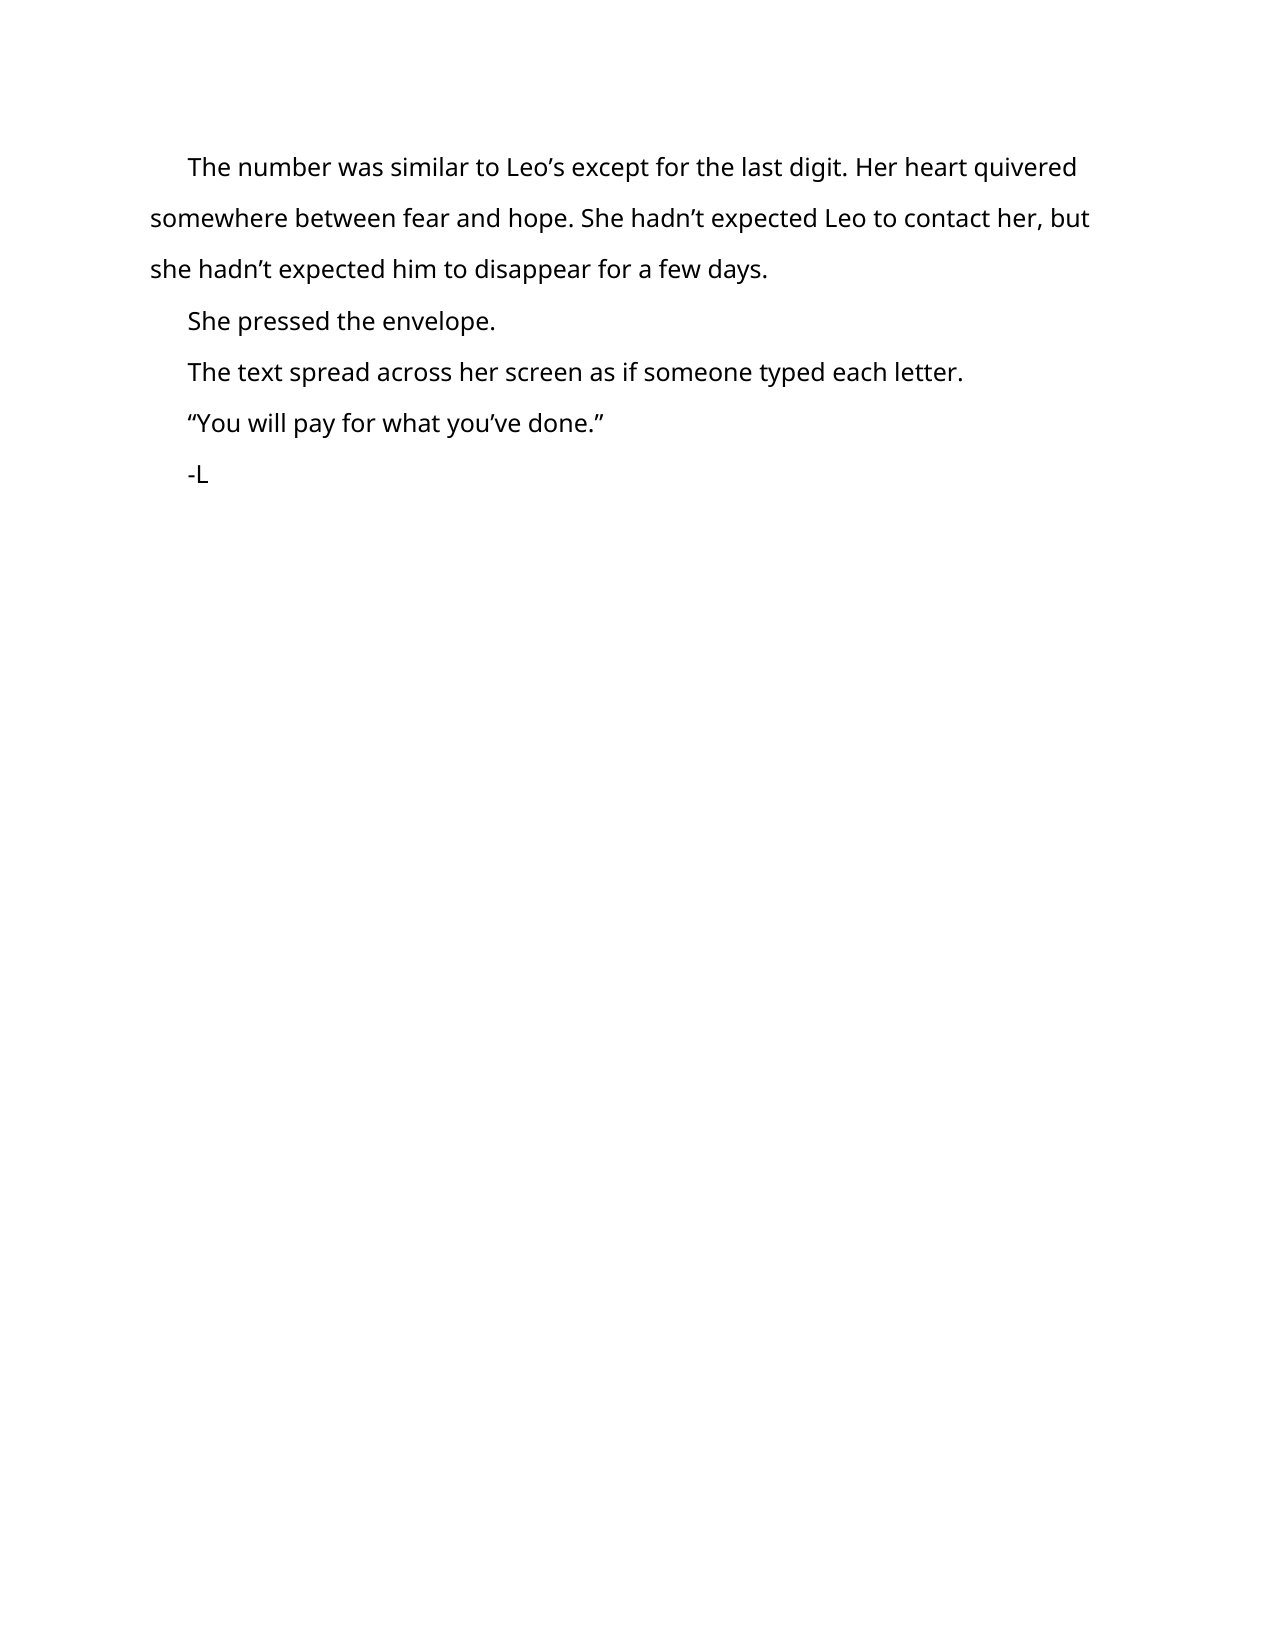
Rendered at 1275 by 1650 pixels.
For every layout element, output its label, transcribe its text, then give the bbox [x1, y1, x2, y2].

text She pressed the envelope. [150, 303, 1125, 337]
text -L [150, 456, 1125, 490]
text The text spread across her screen as if someone typed each letter. [150, 354, 1125, 388]
text The number was similar to Leo’s except for the last digit. Her heart quivered somewhere between fear and hope. She hadn’t expected Leo to contact her, but she hadn’t expected him to disappear for a few days. [150, 150, 1125, 286]
text “You will pay for what you’ve done.” [150, 405, 1125, 439]
